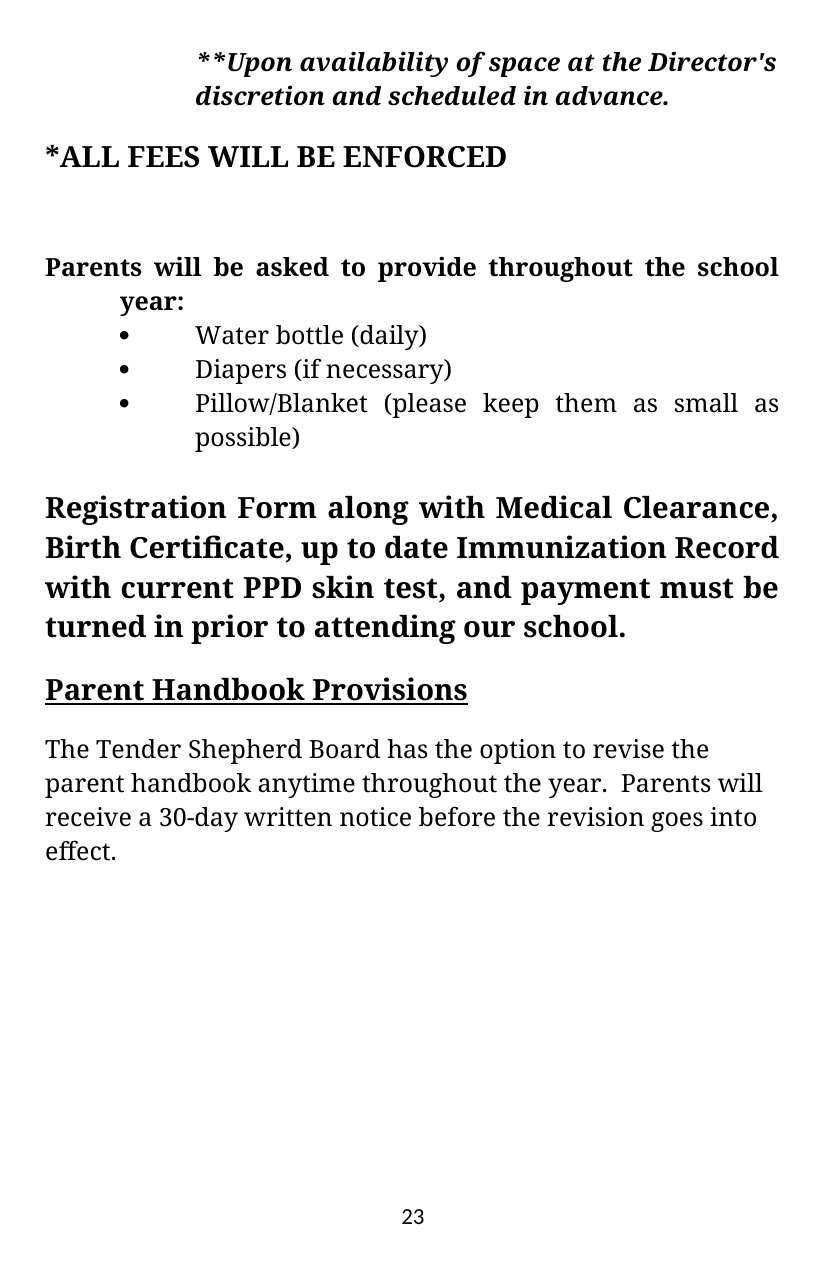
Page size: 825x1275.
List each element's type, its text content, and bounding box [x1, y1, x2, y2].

text Registration Form along with Medical Clearance, Birth Certificate, up to date Immunization Record with current PPD skin test, and payment must be turned in prior to attending our school. [45, 488, 780, 646]
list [195, 45, 780, 113]
list Diapers (if necessary) [120, 351, 780, 386]
list Pillow/Blanket (please keep them as small as possible) [120, 386, 780, 454]
list Water bottle (daily) [120, 317, 780, 351]
text Parent Handbook Provisions [45, 669, 780, 709]
text Parents will be asked to provide throughout the school year: [45, 249, 780, 317]
text The Tender Shepherd Board has the option to revise the parent handbook anytime throughout the year. Parents will receive a 30-day written notice before the revision goes into effect. [45, 732, 780, 868]
text *ALL FEES WILL BE ENFORCED [45, 136, 780, 176]
